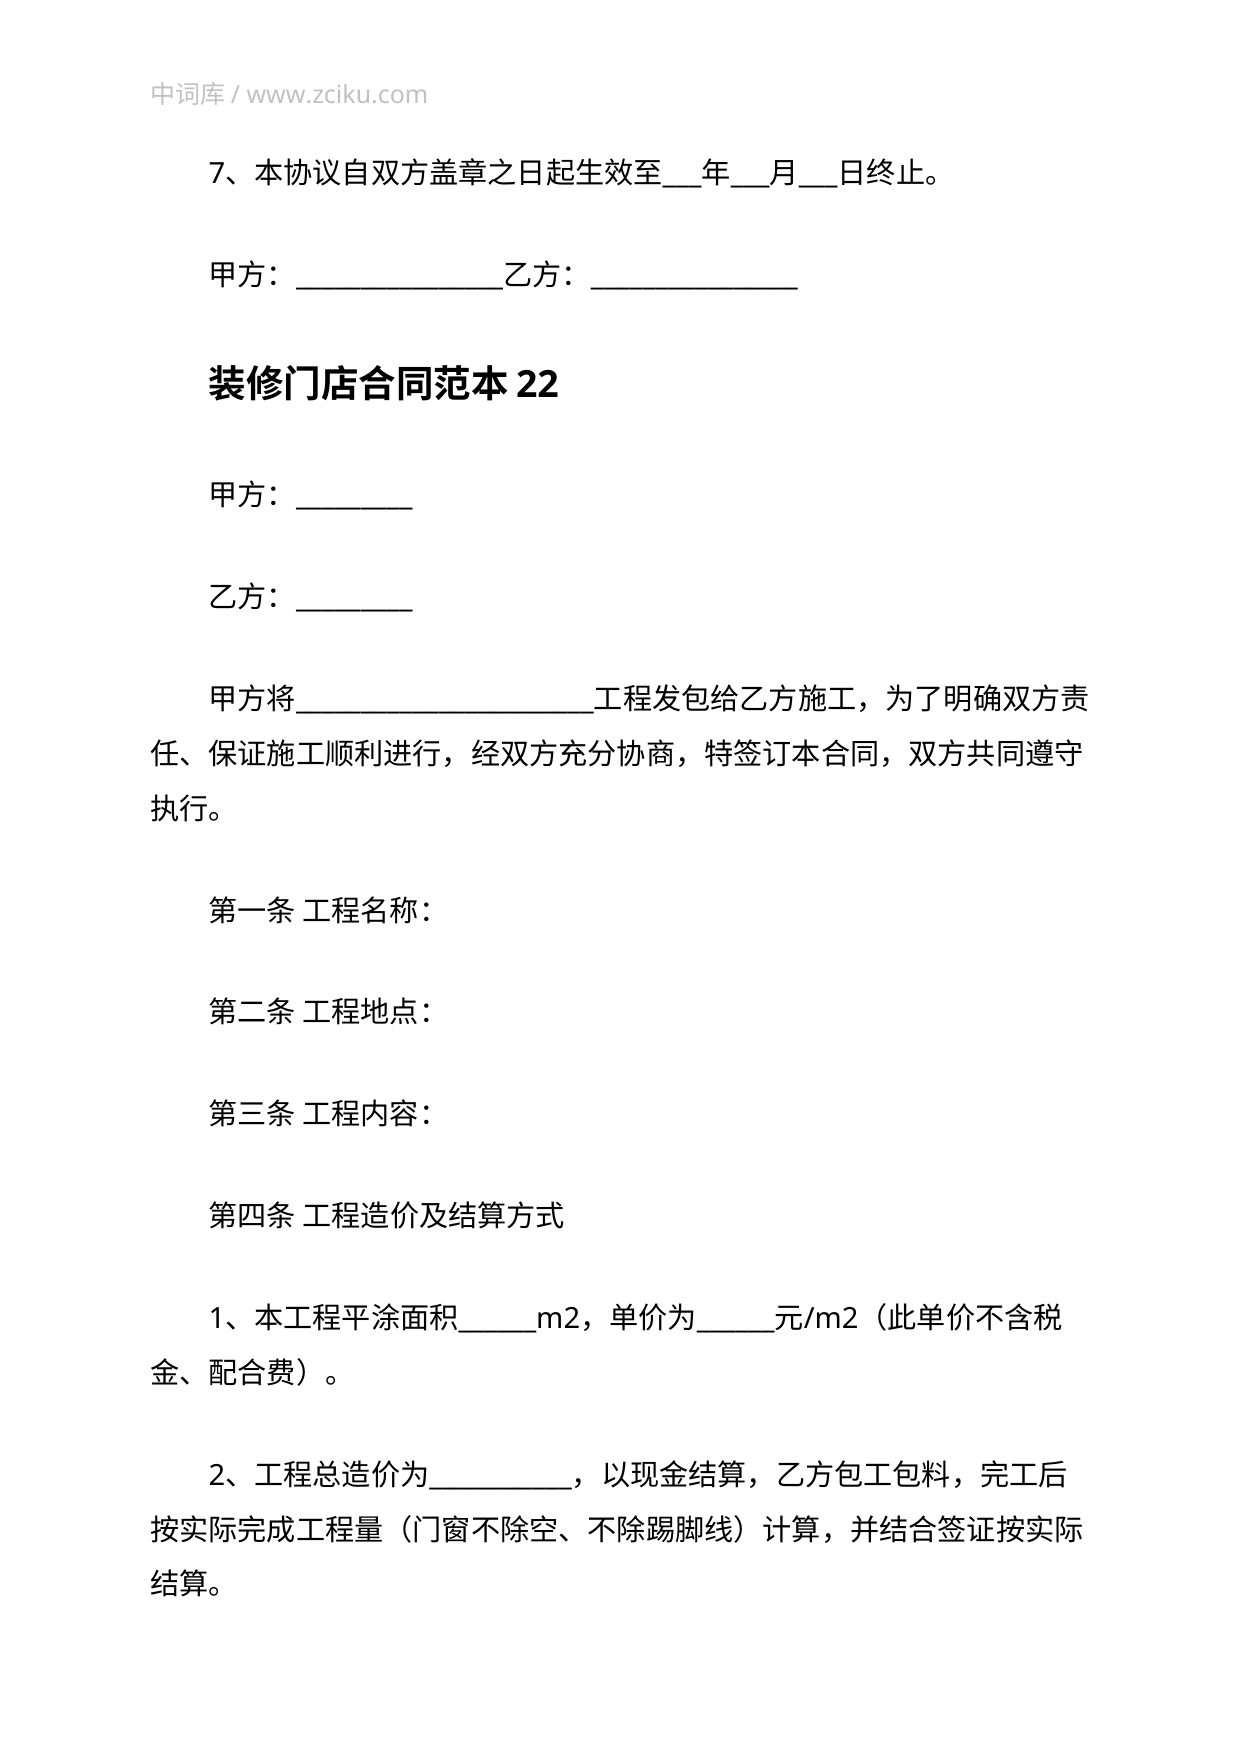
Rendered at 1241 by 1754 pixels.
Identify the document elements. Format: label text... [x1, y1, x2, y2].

text 甲方：_________ [150, 472, 1090, 514]
text 第一条 工程名称： [150, 887, 1090, 929]
text 第四条 工程造价及结算方式 [150, 1192, 1090, 1235]
text 第二条 工程地点： [150, 989, 1090, 1031]
text 2、工程总造价为___________，以现金结算，乙方包工包料，完工后按实际完成工程量（门窗不除空、不除踢脚线）计算，并结合签证按实际结算。 [150, 1451, 1090, 1603]
text 第三条 工程内容： [150, 1091, 1090, 1133]
text 装修门店合同范本22 [150, 354, 1090, 408]
text 1、本工程平涂面积______m2，单价为______元/m2（此单价不含税金、配合费）。 [150, 1294, 1090, 1392]
text 甲方将_______________________工程发包给乙方施工，为了明确双方责任、保证施工顺利进行，经双方充分协商，特签订本合同，双方共同遵守执行。 [150, 676, 1090, 828]
text 乙方：_________ [150, 573, 1090, 616]
text 7、本协议自双方盖章之日起生效至___年___月___日终止。 [150, 150, 1090, 192]
text 甲方：________________乙方：________________ [150, 252, 1090, 294]
